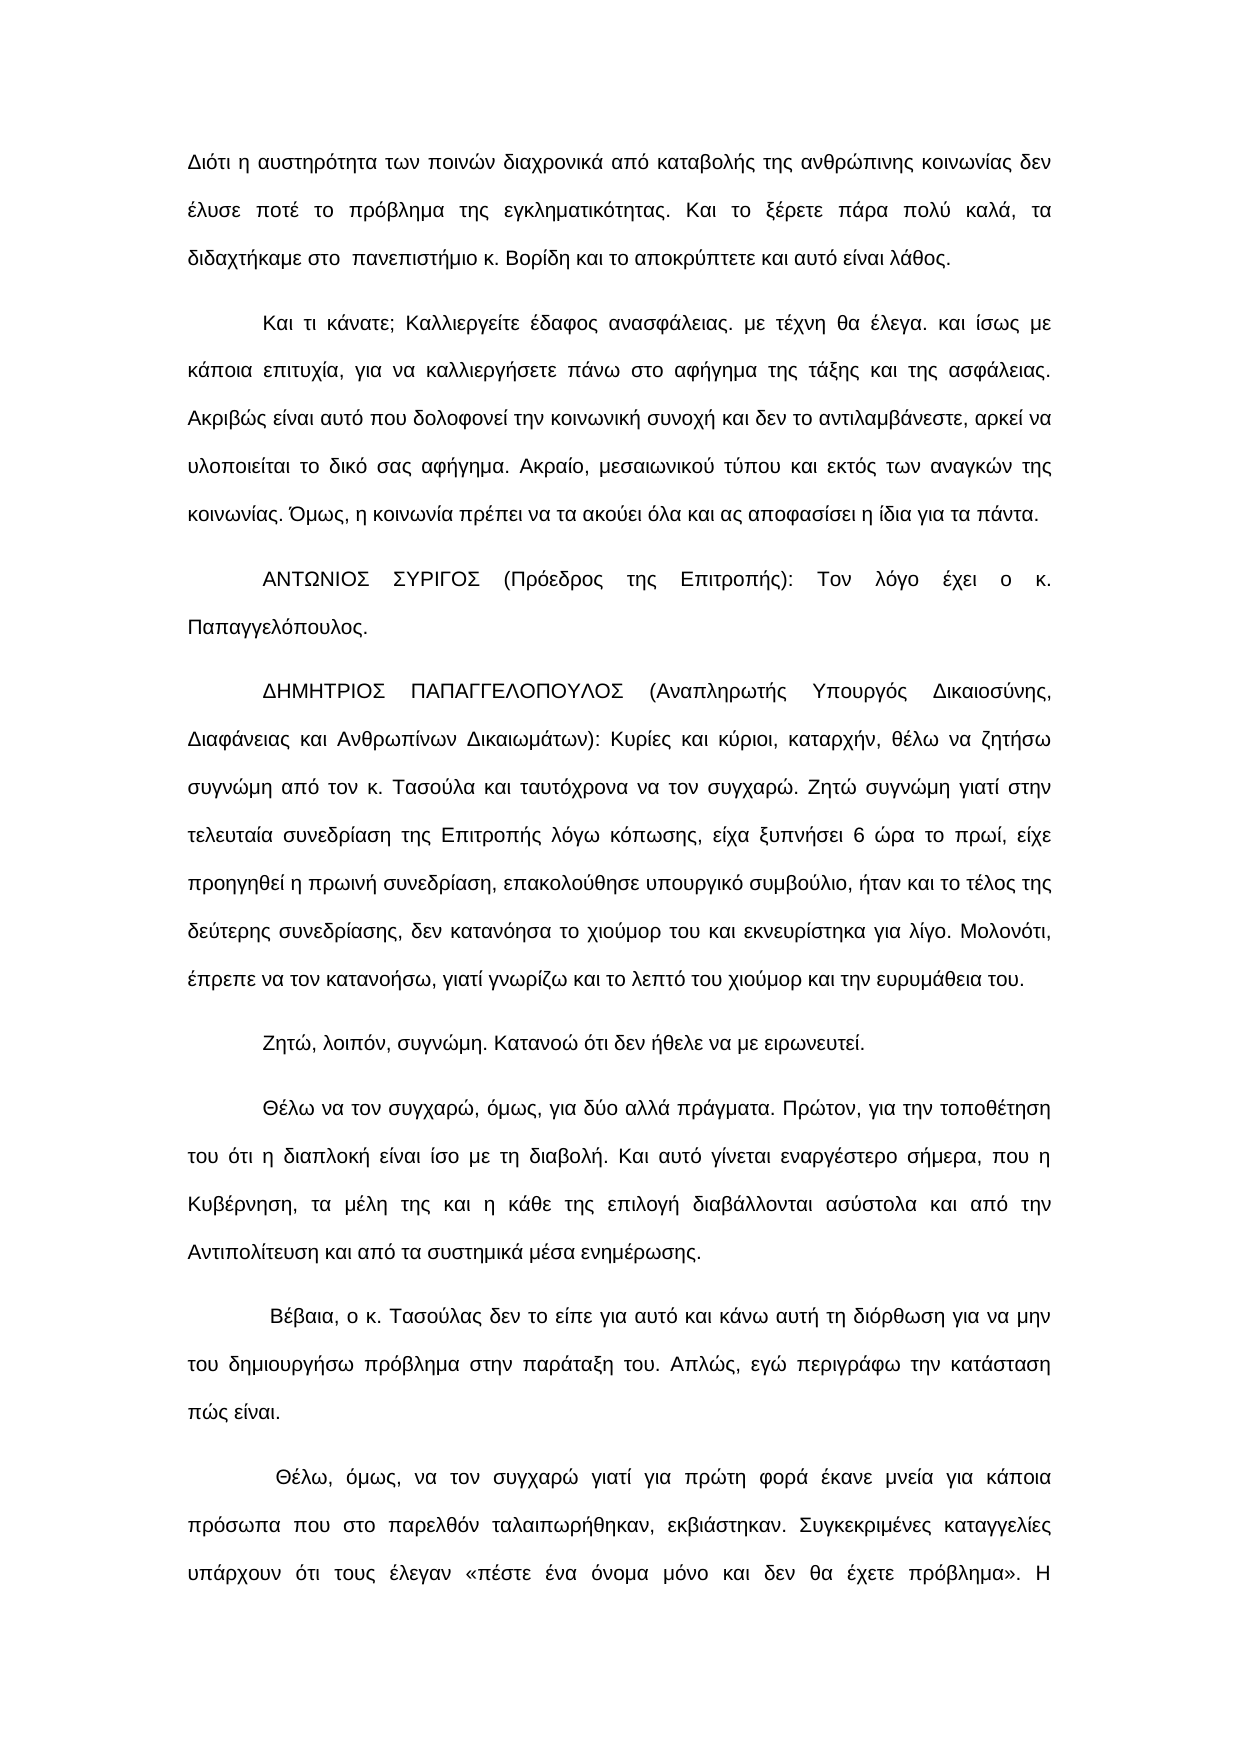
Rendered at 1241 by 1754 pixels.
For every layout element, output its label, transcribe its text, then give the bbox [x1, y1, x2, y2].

text Βέβαια, ο κ. Τασούλας δεν το είπε για αυτό και κάνω αυτή τη διόρθωση για να μην του δημιουργήσω πρόβλημα στην παράταξη του. Απλώς, εγώ περιγράφω την κατάσταση πώς είναι. [187, 1304, 1053, 1424]
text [187, 150, 1053, 270]
text Και τι κάνατε; Καλλιεργείτε έδαφος ανασφάλειας. με τέχνη θα έλεγα. και ίσως με κάποια επιτυχία, για να καλλιεργήσετε πάνω στο αφήγημα της τάξης και της ασφάλειας. Ακριβώς είναι αυτό που δολοφονεί την κοινωνική συνοχή και δεν το αντιλαμβάνεστε, αρκεί να υλοποιείται το δικό σας αφήγημα. Ακραίο, μεσαιωνικού τύπου και εκτός των αναγκών της κοινωνίας. Όμως, η κοινωνία πρέπει να τα ακούει όλα και ας αποφασίσει η ίδια για τα πάντα. [187, 310, 1053, 526]
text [187, 1464, 1053, 1584]
text ΑΝΤΩΝΙΟΣ ΣΥΡΙΓΟΣ (Πρόεδρος της Επιτροπής): Τον λόγο έχει ο κ. Παπαγγελόπουλος. [187, 567, 1053, 638]
text Θέλω να τον συγχαρώ, όμως, για δύο αλλά πράγματα. Πρώτον, για την τοποθέτηση του ότι η διαπλοκή είναι ίσο με τη διαβολή. Και αυτό γίνεται εναργέστερο σήμερα, που η Κυβέρνηση, τα μέλη της και η κάθε της επιλογή διαβάλλονται ασύστολα και από την Αντιπολίτευση και από τα συστημικά μέσα ενημέρωσης. [187, 1096, 1053, 1263]
text Ζητώ, λοιπόν, συγνώμη. Κατανοώ ότι δεν ήθελε να με ειρωνευτεί. [187, 1031, 1053, 1055]
text ΔΗΜΗΤΡΙΟΣ ΠΑΠΑΓΓΕΛΟΠΟΥΛΟΣ (Αναπληρωτής Υπουργός Δικαιοσύνης, Διαφάνειας και Ανθρωπίνων Δικαιωμάτων): Κυρίες και κύριοι, καταρχήν, θέλω να ζητήσω συγνώμη από τον κ. Τασούλα και ταυτόχρονα να τον συγχαρώ. Ζητώ συγνώμη γιατί στην τελευταία συνεδρίαση της Επιτροπής λόγω κόπωσης, είχα ξυπνήσει 6 ώρα το πρωί, είχε προηγηθεί η πρωινή συνεδρίαση, επακολούθησε υπουργικό συμβούλιο, ήταν και το τέλος της δεύτερης συνεδρίασης, δεν κατανόησα το χιούμορ του και εκνευρίστηκα για λίγο. Μολονότι, έπρεπε να τον κατανοήσω, γιατί γνωρίζω και το λεπτό του χιούμορ και την ευρυμάθεια του. [187, 679, 1053, 991]
